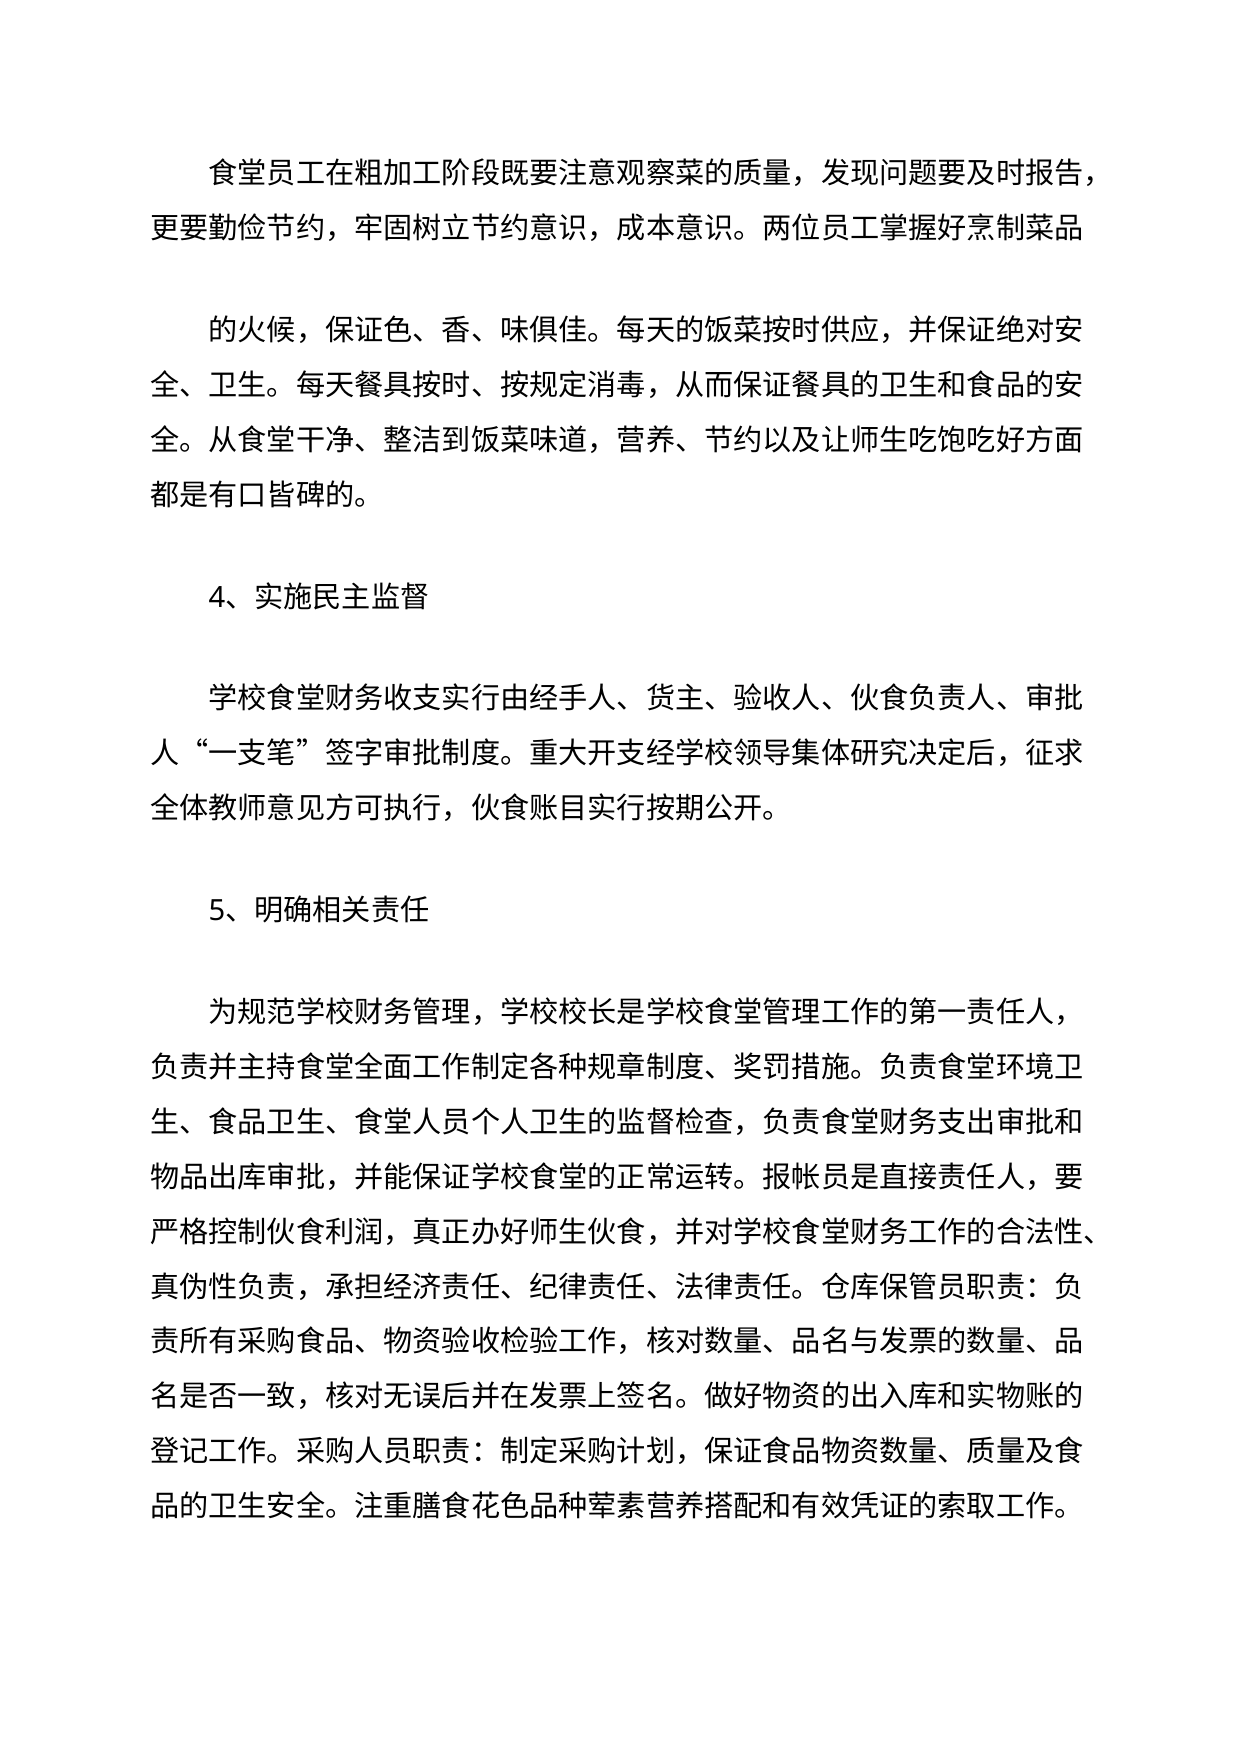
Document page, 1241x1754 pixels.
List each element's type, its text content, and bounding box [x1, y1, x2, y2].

text 4、实施民主监督 [150, 573, 1090, 616]
text 5、明确相关责任 [150, 887, 1090, 929]
text 食堂员工在粗加工阶段既要注意观察菜的质量，发现问题要及时报告，更要勤俭节约，牢固树立节约意识，成本意识。两位员工掌握好烹制菜品 [150, 150, 1090, 247]
text 学校食堂财务收支实行由经手人、货主、验收人、伙食负责人、审批人“一支笔”签字审批制度。重大开支经学校领导集体研究决定后，征求全体教师意见方可执行，伙食账目实行按期公开。 [150, 675, 1090, 827]
text 的火候，保证色、香、味俱佳。每天的饭菜按时供应，并保证绝对安全、卫生。每天餐具按时、按规定消毒，从而保证餐具的卫生和食品的安全。从食堂干净、整洁到饭菜味道，营养、节约以及让师生吃饱吃好方面都是有口皆碑的。 [150, 307, 1090, 514]
text 为规范学校财务管理，学校校长是学校食堂管理工作的第一责任人，负责并主持食堂全面工作制定各种规章制度、奖罚措施。负责食堂环境卫生、食品卫生、食堂人员个人卫生的监督检查，负责食堂财务支出审批和物品出库审批，并能保证学校食堂的正常运转。报帐员是直接责任人，要严格控制伙食利润，真正办好师生伙食，并对学校食堂财务工作的合法性、真伪性负责，承担经济责任、纪律责任、法律责任。仓库保管员职责：负责所有采购食品、物资验收检验工作，核对数量、品名与发票的数量、品名是否一致，核对无误后并在发票上签名。做好物资的出入库和实物账的登记工作。采购人员职责：制定采购计划，保证食品物资数量、质量及食品的卫生安全。注重膳食花色品种荤素营养搭配和有效凭证的索取工作。 [150, 989, 1090, 1525]
